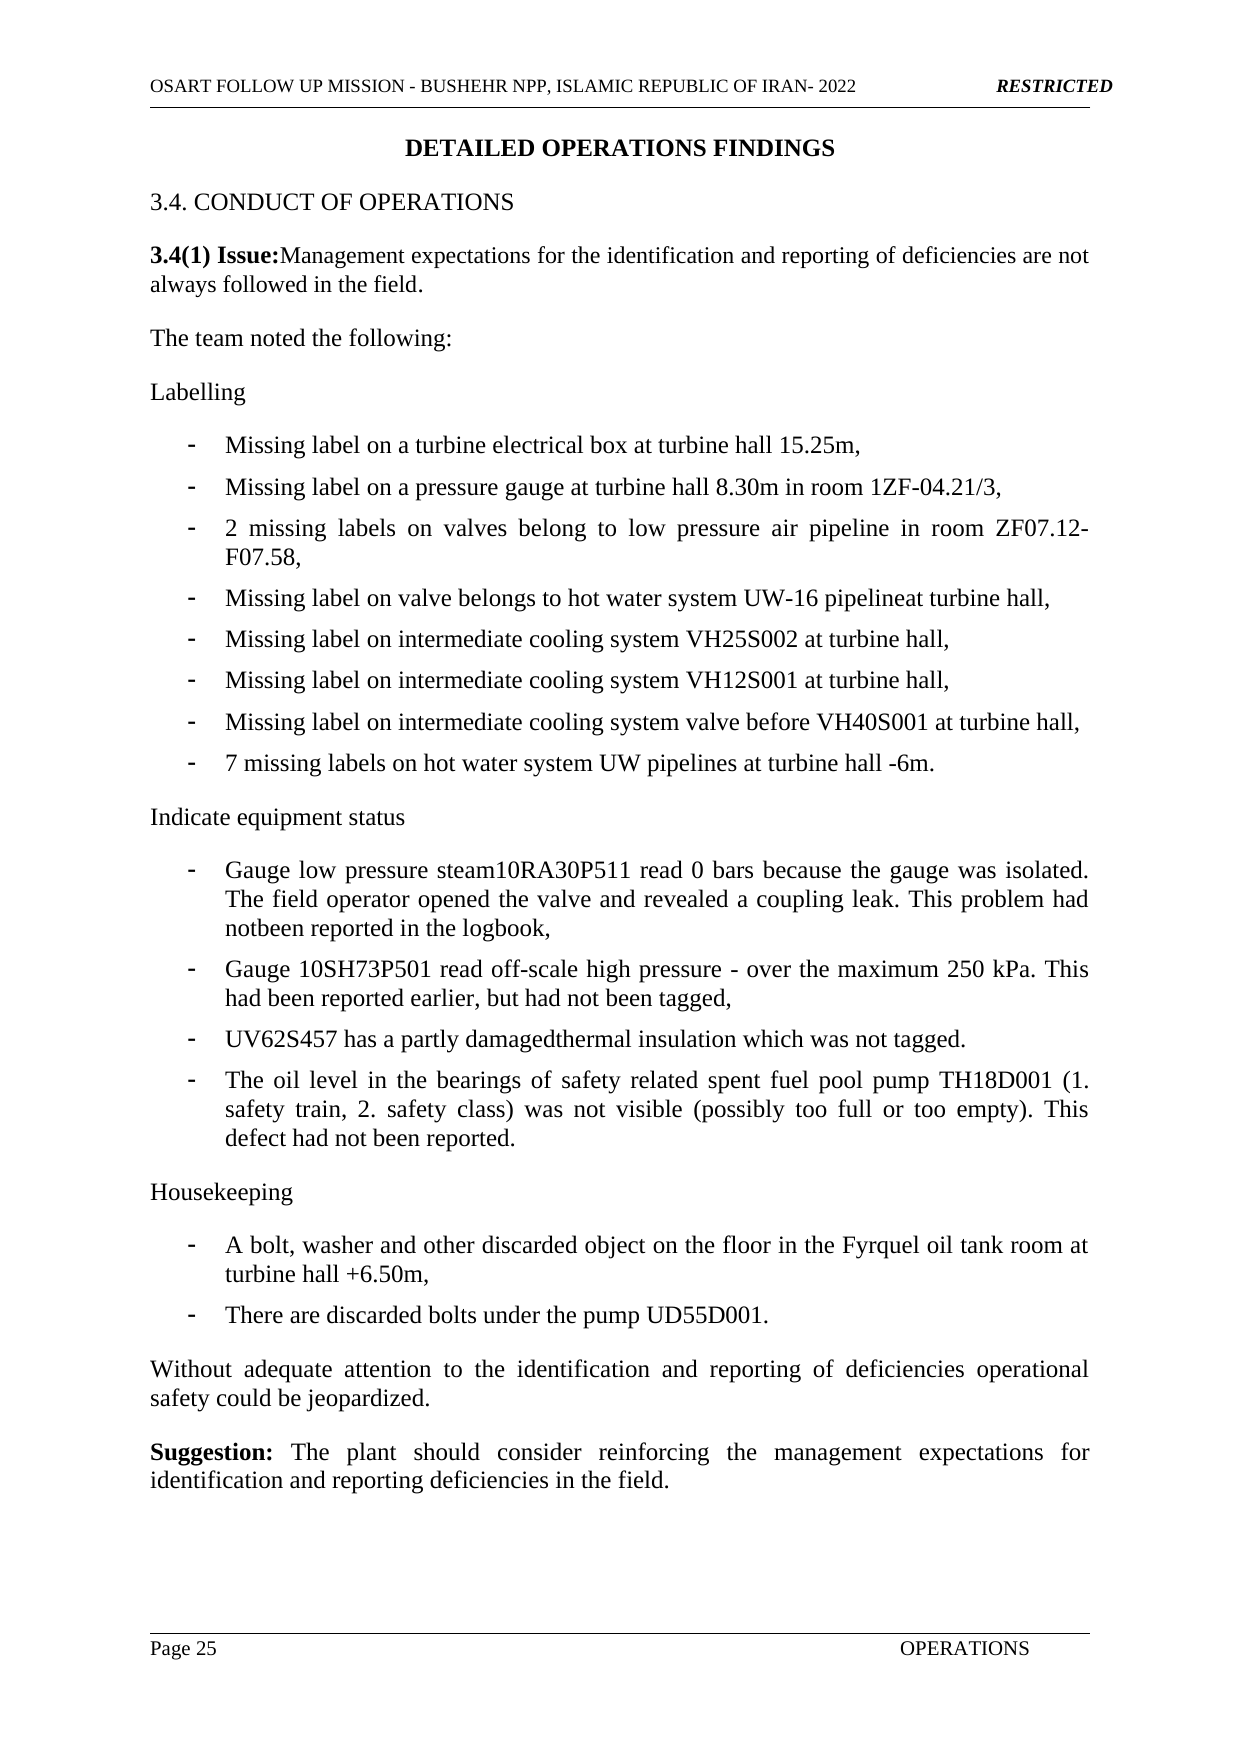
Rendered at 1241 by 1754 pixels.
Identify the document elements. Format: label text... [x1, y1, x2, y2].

text DETAILED OPERATIONS FINDINGS [150, 133, 1090, 162]
text Labelling [150, 377, 1090, 406]
list 7 missing labels on hot water system UW pipelines at turbine hall -6m. [187, 748, 1090, 777]
list Missing label on a pressure gauge at turbine hall 8.30m in room 1ZF-04.21/3, [187, 472, 1090, 501]
list UV62S457 has a partly damagedthermal insulation which was not tagged. [187, 1024, 1090, 1053]
list Missing label on intermediate cooling system VH12S001 at turbine hall, [187, 666, 1090, 694]
text Housekeeping [150, 1177, 1090, 1206]
list Missing label on a turbine electrical box at turbine hall 15.25m, [187, 431, 1090, 459]
list Missing label on intermediate cooling system VH25S002 at turbine hall, [187, 624, 1090, 653]
text Without adequate attention to the identification and reporting of deficiencies operational safety could be jeopardized. [150, 1354, 1090, 1412]
list There are discarded bolts under the pump UD55D001. [187, 1301, 1090, 1329]
text Suggestion: The plant should consider reinforcing the management expectations for identification and reporting deficiencies in the field. [150, 1437, 1090, 1494]
list Gauge low pressure steam10RA30P511 read 0 bars because the gauge was isolated. The field operator opened the valve and revealed a coupling leak. This problem had notbeen reported in the logbook, [187, 856, 1090, 942]
list A bolt, washer and other discarded object on the floor in the Fyrquel oil tank room at turbine hall +6.50m, [187, 1231, 1090, 1288]
text 3.4(1) Issue:Management expectations for the identification and reporting of deficiencies are not always followed in the field. [150, 241, 1090, 298]
list 2 missing labels on valves belong to low pressure air pipeline in room ZF07.12-F07.58, [187, 513, 1090, 571]
list Missing label on intermediate cooling system valve before VH40S001 at turbine hall, [187, 707, 1090, 736]
text 3.4. CONDUCT OF OPERATIONS [150, 187, 1090, 216]
list Missing label on valve belongs to hot water system UW-16 pipelineat turbine hall, [187, 583, 1090, 612]
text The team noted the following: [150, 323, 1090, 352]
list Gauge 10SH73P501 read off-scale high pressure - over the maximum 250 kPa. This had been reported earlier, but had not been tagged, [187, 954, 1090, 1012]
list The oil level in the bearings of safety related spent fuel pool pump TH18D001 (1. safety train, 2. safety class) was not visible (possibly too full or too empty). This defect had not been reported. [187, 1066, 1090, 1152]
text Indicate equipment status [150, 802, 1090, 831]
